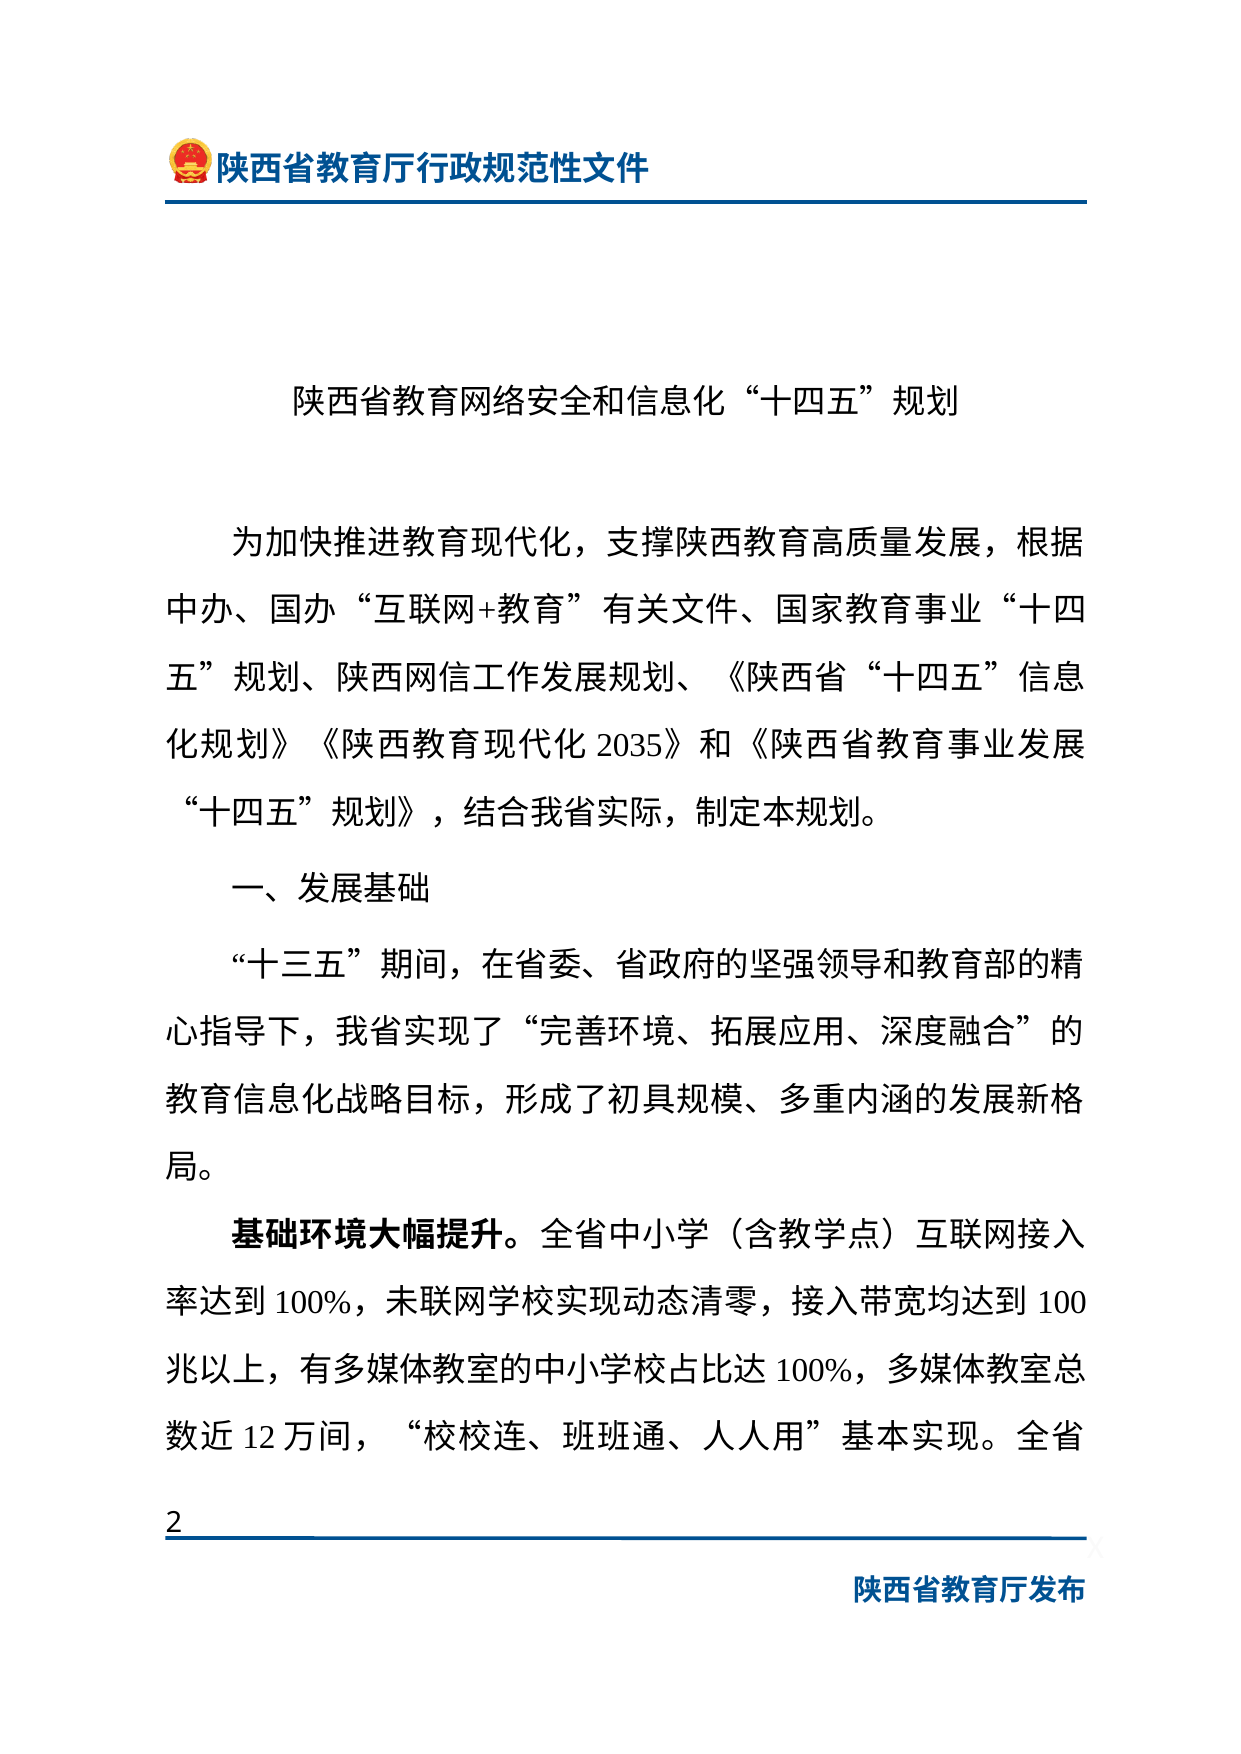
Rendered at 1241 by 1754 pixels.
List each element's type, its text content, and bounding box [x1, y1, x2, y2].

text 基础环境大幅提升。全省中小学（含教学点）互联网接入率达到100%，未联网学校实现动态清零，接入带宽均达到100兆以上，有多媒体教室的中小学校占比达100%，多媒体教室总数近12万间，“校校连、班班通、人人用”基本实现。全省85%的高校校园网主干带宽达到千兆以上，成熟的校园网络体系基本建成。 [165, 1207, 1087, 1458]
text 一、发展基础 [165, 853, 1087, 918]
text 为加快推进教育现代化，支撑陕西教育高质量发展，根据中办、国办“互联网+教育”有关文件、国家教育事业“十四五”规划、陕西网信工作发展规划、《陕西省“十四五”信息化规划》《陕西教育现代化2035》和《陕西省教育事业发展“十四五”规划》，结合我省实际，制定本规划。 [165, 516, 1087, 834]
text “十三五”期间，在省委、省政府的坚强领导和教育部的精心指导下，我省实现了“完善环境、拓展应用、深度融合”的教育信息化战略目标，形成了初具规模、多重内涵的发展新格局。 [165, 937, 1087, 1188]
picture [165, 136, 216, 187]
text 陕西省教育网络安全和信息化“十四五”规划 [165, 367, 1087, 432]
